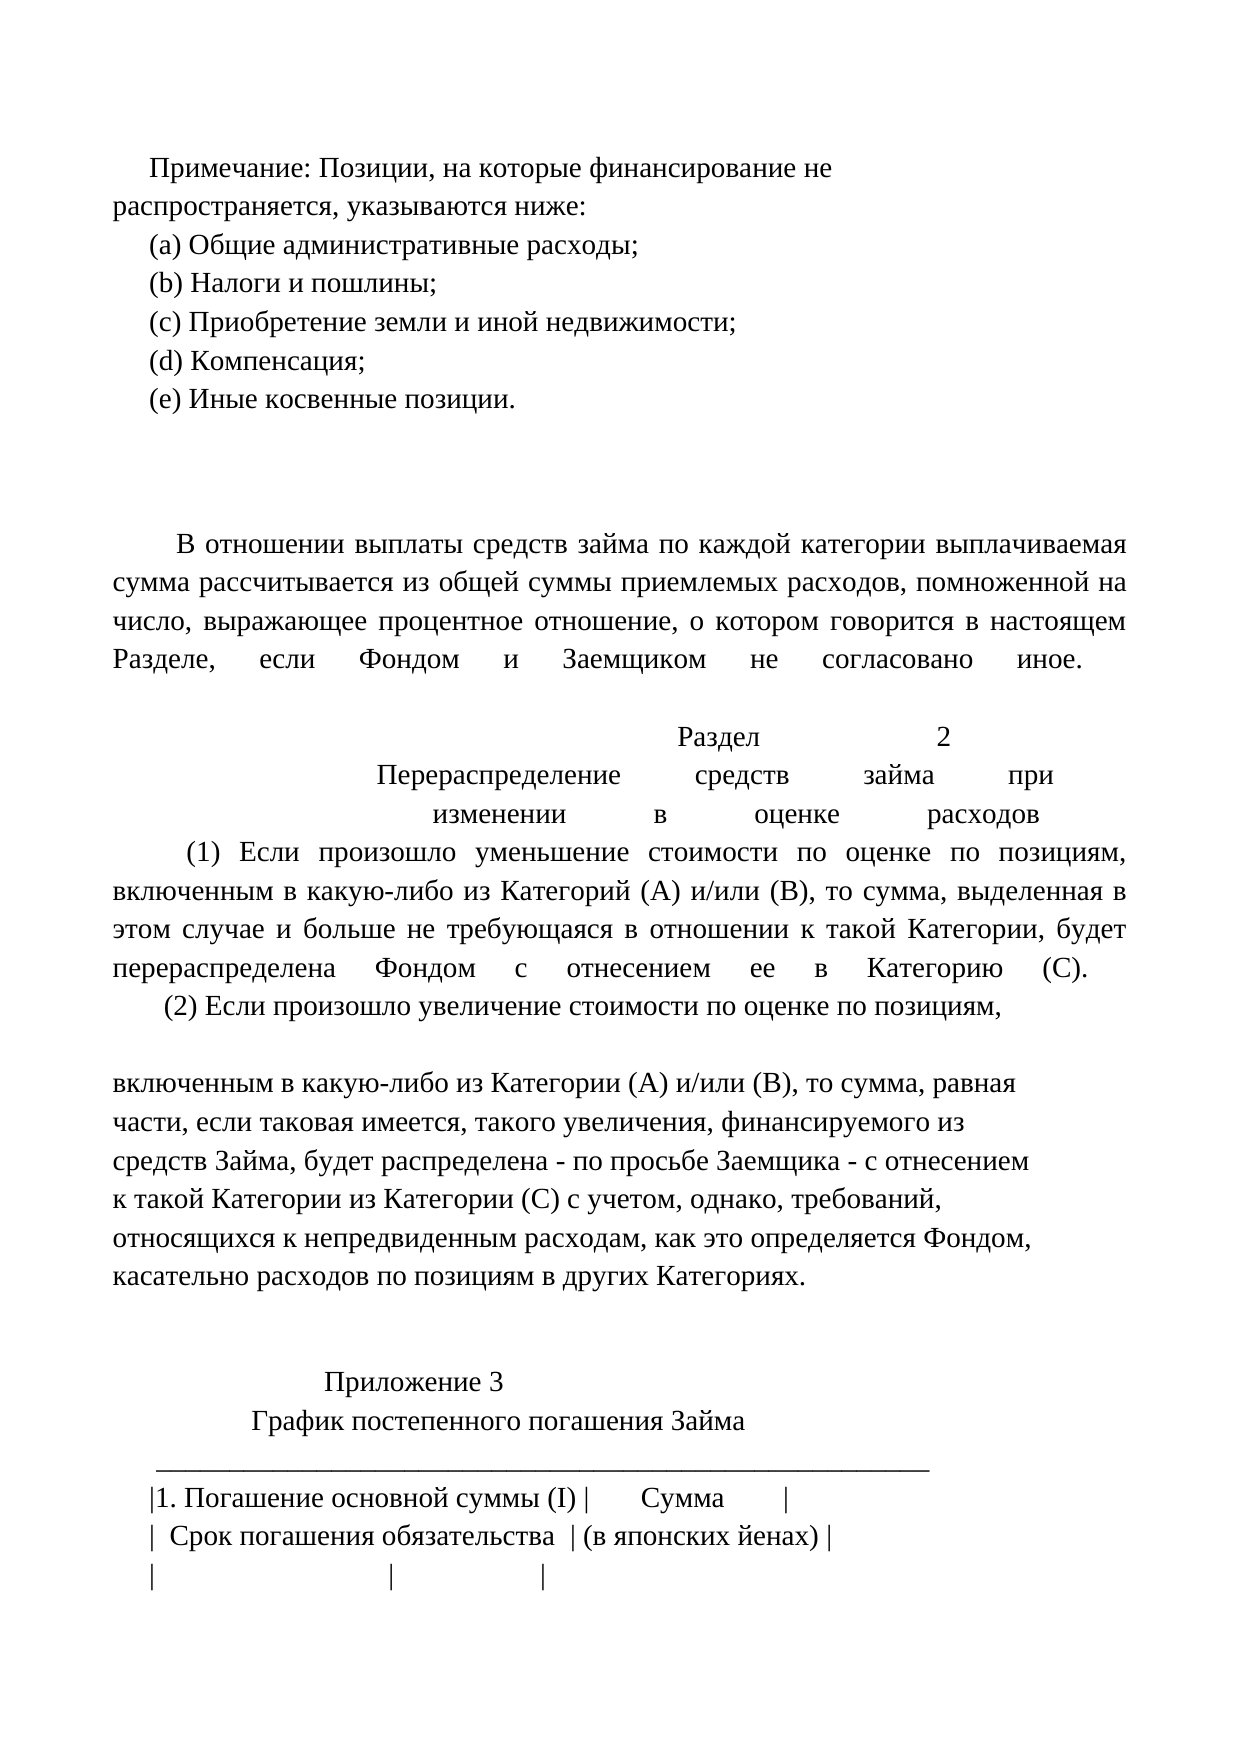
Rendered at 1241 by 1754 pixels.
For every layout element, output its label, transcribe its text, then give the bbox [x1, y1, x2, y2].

text средств Займа, будет распределена - по просьбе Заемщика - с отнесением [112, 1143, 1128, 1176]
text | | | [112, 1557, 1128, 1591]
text касательно расходов по позициям в других Категориях. [112, 1258, 1128, 1292]
text |1. Погашение основной суммы (І) | Сумма | [112, 1480, 1128, 1513]
text (d) Компенсация; [112, 343, 1128, 376]
text к такой Категории из Категории (С) с учетом, однако, требований, [112, 1181, 1128, 1215]
text (e) Иные косвенные позиции. [112, 381, 1128, 415]
text _____________________________________________________ [112, 1441, 1128, 1475]
text График постепенного погашения Займа [112, 1403, 1128, 1436]
text В отношении выплаты средств займа по каждой категории выплачиваемая сумма рассчитывается из общей суммы приемлемых расходов, помноженной на число, выражающее процентное отношение, о котором говорится в настоящем Разделе, если Фондом и Заемщиком не согласовано иное. Раздел 2 Перераспределение средств займа при изменении в оценке расходов (1) Если произошло уменьшение стоимости по оценке по позициям, включенным в какую-либо из Категорий (А) и/или (В), то сумма, выделенная в этом случае и больше не требующаяся в отношении к такой Категории, будет перераспределена Фондом с отнесением ее в Категорию (С). (2) Если произошло увеличение стоимости по оценке по позициям, [112, 487, 1128, 1022]
text распространяется, указываются ниже: [112, 188, 1128, 222]
text включенным в какую-либо из Категории (А) и/или (В), то сумма, равная [112, 1066, 1128, 1099]
text (c) Приобретение земли и иной недвижимости; [112, 304, 1128, 338]
text относящихся к непредвиденным расходам, как это определяется Фондом, [112, 1220, 1128, 1253]
text (a) Общие административные расходы; [112, 227, 1128, 261]
text (b) Налоги и пошлины; [112, 266, 1128, 299]
text | Срок погашения обязательства | (в японских йенах) | [112, 1518, 1128, 1552]
text Примечание: Позиции, на которые финансирование не [112, 150, 1128, 183]
text части, если таковая имеется, такого увеличения, финансируемого из [112, 1104, 1128, 1138]
text Приложение 3 [112, 1364, 1128, 1398]
